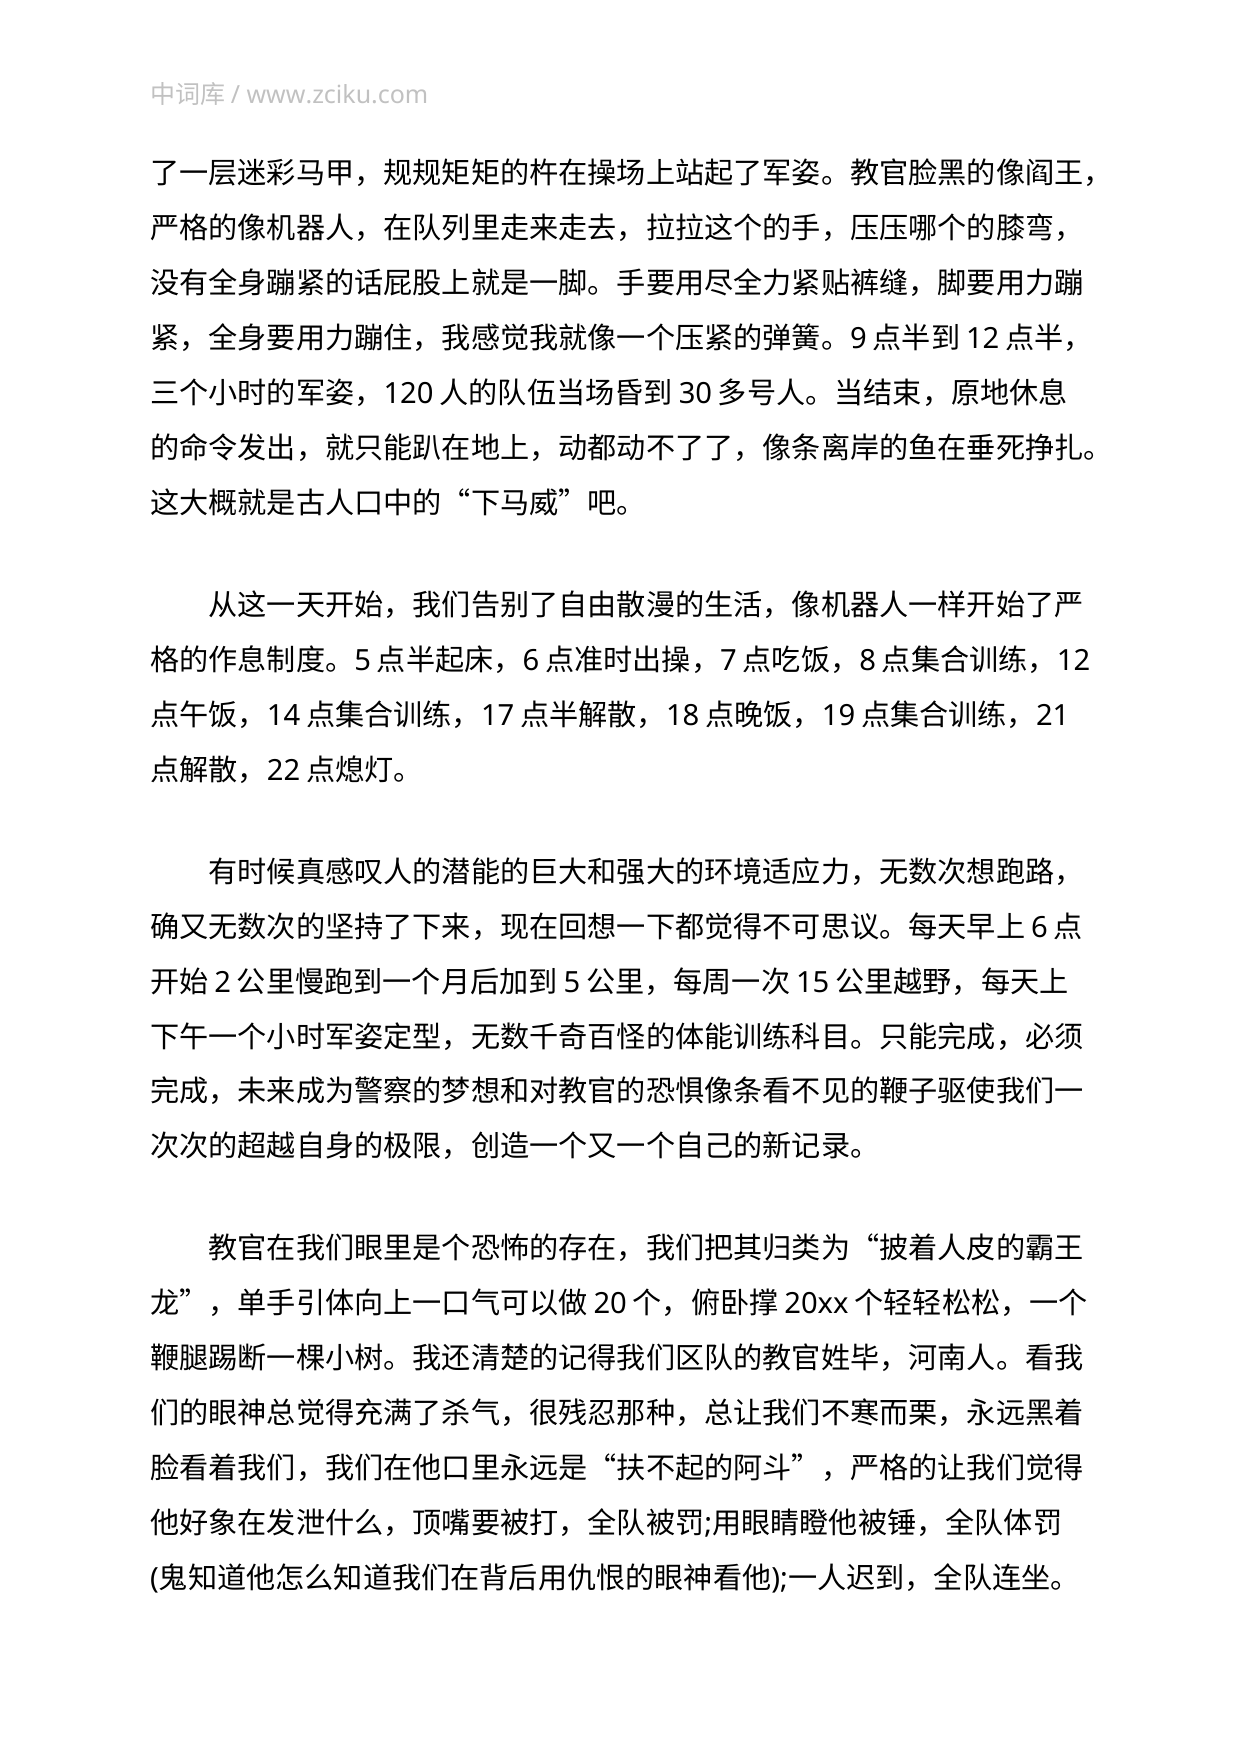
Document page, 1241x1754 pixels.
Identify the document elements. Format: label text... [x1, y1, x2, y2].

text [150, 150, 1090, 522]
text 有时候真感叹人的潜能的巨大和强大的环境适应力，无数次想跑路，确又无数次的坚持了下来，现在回想一下都觉得不可思议。每天早上6点开始2公里慢跑到一个月后加到5公里，每周一次15公里越野，每天上下午一个小时军姿定型，无数千奇百怪的体能训练科目。只能完成，必须完成，未来成为警察的梦想和对教官的恐惧像条看不见的鞭子驱使我们一次次的超越自身的极限，创造一个又一个自己的新记录。 [150, 848, 1090, 1165]
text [150, 1225, 1090, 1597]
text 从这一天开始，我们告别了自由散漫的生活，像机器人一样开始了严格的作息制度。5点半起床，6点准时出操，7点吃饭，8点集合训练，12点午饭，14点集合训练，17点半解散，18点晚饭，19点集合训练，21点解散，22点熄灯。 [150, 581, 1090, 789]
